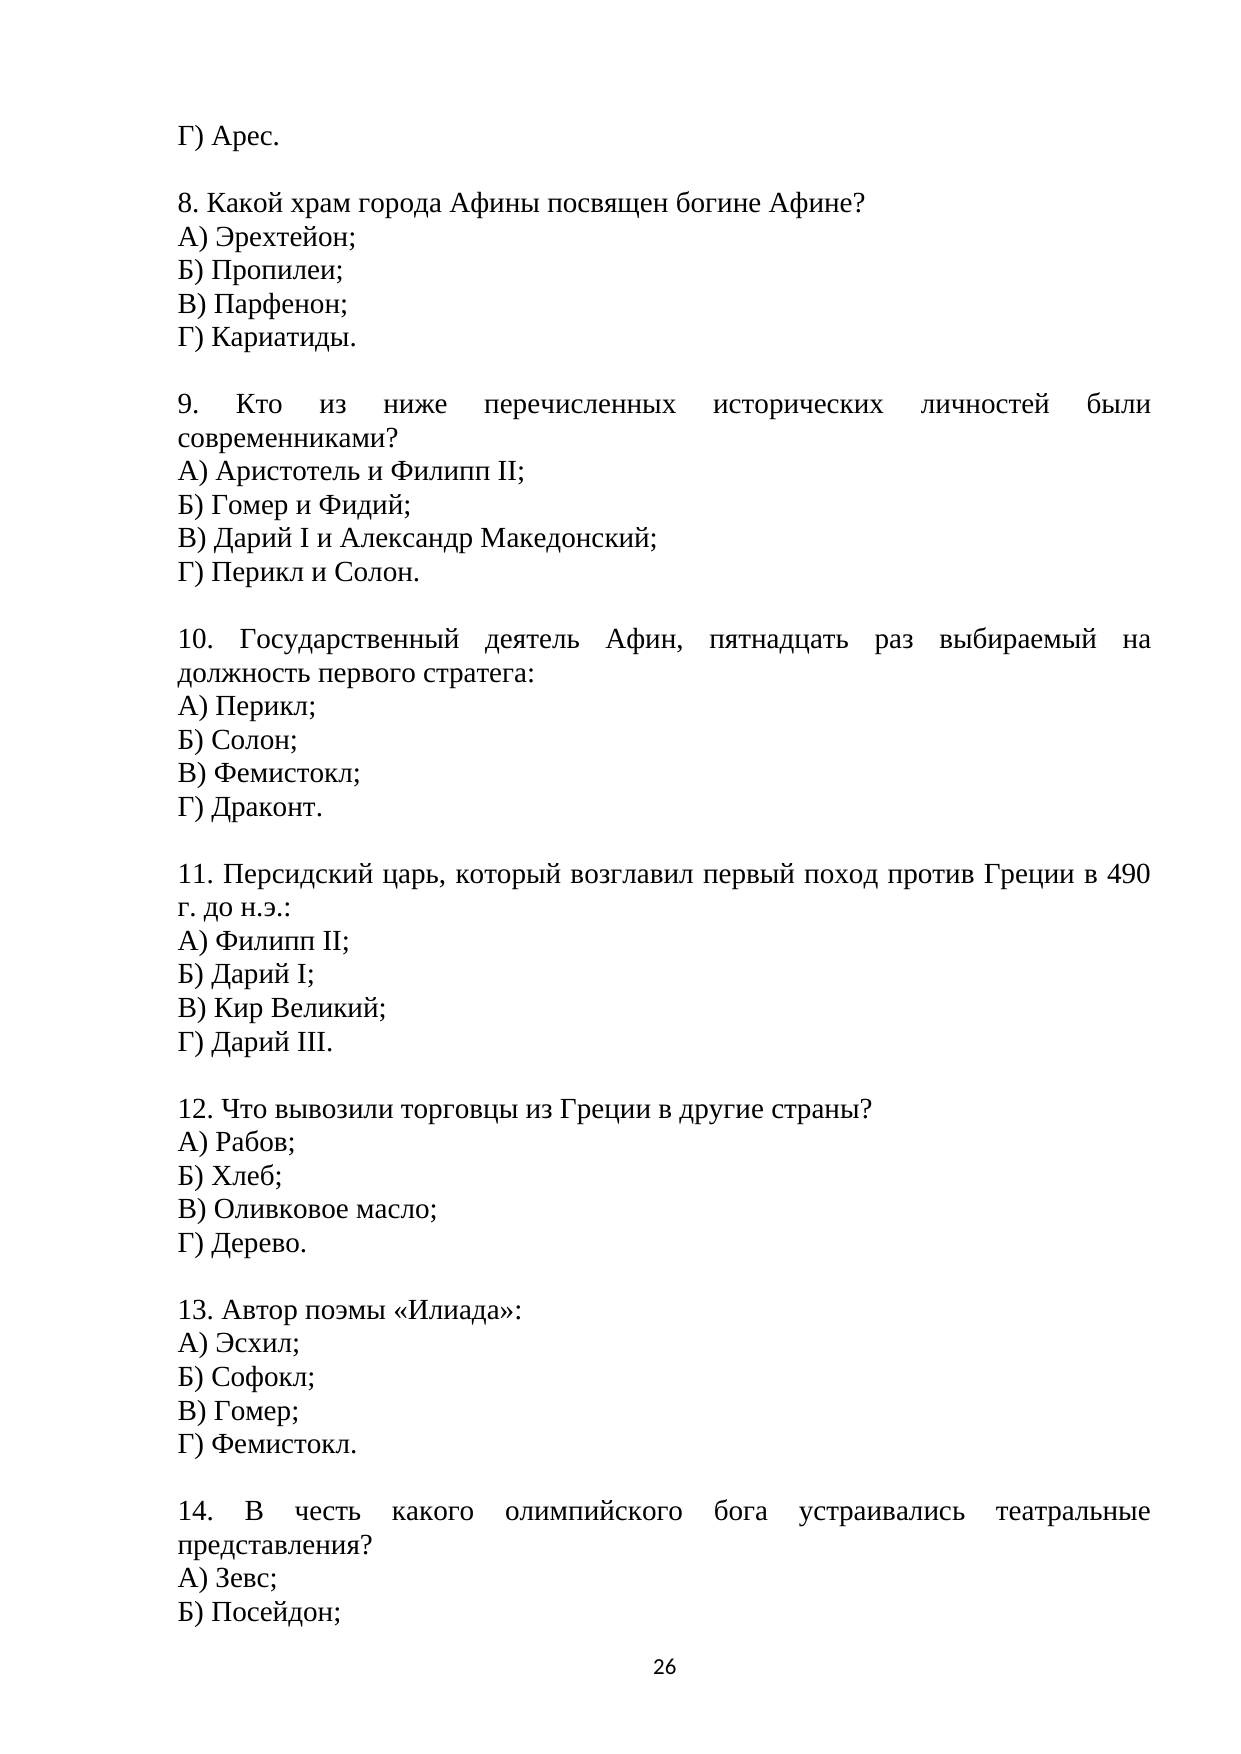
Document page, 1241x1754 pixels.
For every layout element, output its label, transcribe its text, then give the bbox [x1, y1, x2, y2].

text Б) Хлеб; [177, 1158, 1152, 1191]
text 10. Государственный деятель Афин, пятнадцать раз выбираемый на должность первого стратега: [177, 621, 1152, 688]
text 13. Автор поэмы «Илиада»: [177, 1292, 1152, 1326]
text В) Оливковое масло; [177, 1191, 1152, 1225]
text Б) Посейдон; [177, 1594, 1152, 1627]
text А) Эсхил; [177, 1326, 1152, 1359]
text Г) Кариатиды. [177, 319, 1152, 353]
text А) Рабов; [177, 1124, 1152, 1158]
text Г) Арес. [177, 118, 1152, 152]
text В) Дарий I и Александр Македонский; [177, 521, 1152, 554]
text Б) Софокл; [177, 1359, 1152, 1393]
text В) Фемистокл; [177, 755, 1152, 789]
text Г) Фемистокл. [177, 1426, 1152, 1460]
text В) Кир Великий; [177, 990, 1152, 1024]
text А) Филипп II; [177, 923, 1152, 957]
text Б) Пропилеи; [177, 252, 1152, 286]
text 11. Персидский царь, который возглавил первый поход против Греции в 490 г. до н.э.: [177, 856, 1152, 923]
text Г) Дерево. [177, 1225, 1152, 1258]
text 14. В честь какого олимпийского бога устраивались театральные представления? [177, 1493, 1152, 1560]
text 9. Кто из ниже перечисленных исторических личностей были современниками? [177, 386, 1152, 453]
text Г) Дарий III. [177, 1024, 1152, 1057]
text Б) Дарий I; [177, 957, 1152, 990]
text Г) Перикл и Солон. [177, 554, 1152, 588]
text 12. Что вывозили торговцы из Греции в другие страны? [177, 1091, 1152, 1124]
text А) Зевс; [177, 1560, 1152, 1594]
text Б) Гомер и Фидий; [177, 487, 1152, 521]
text А) Перикл; [177, 688, 1152, 722]
text А) Аристотель и Филипп II; [177, 453, 1152, 487]
text А) Эрехтейон; [177, 219, 1152, 252]
text 8. Какой храм города Афины посвящен богине Афине? [177, 185, 1152, 219]
text В) Парфенон; [177, 286, 1152, 319]
text Б) Солон; [177, 722, 1152, 755]
text Г) Драконт. [177, 789, 1152, 822]
text В) Гомер; [177, 1393, 1152, 1426]
